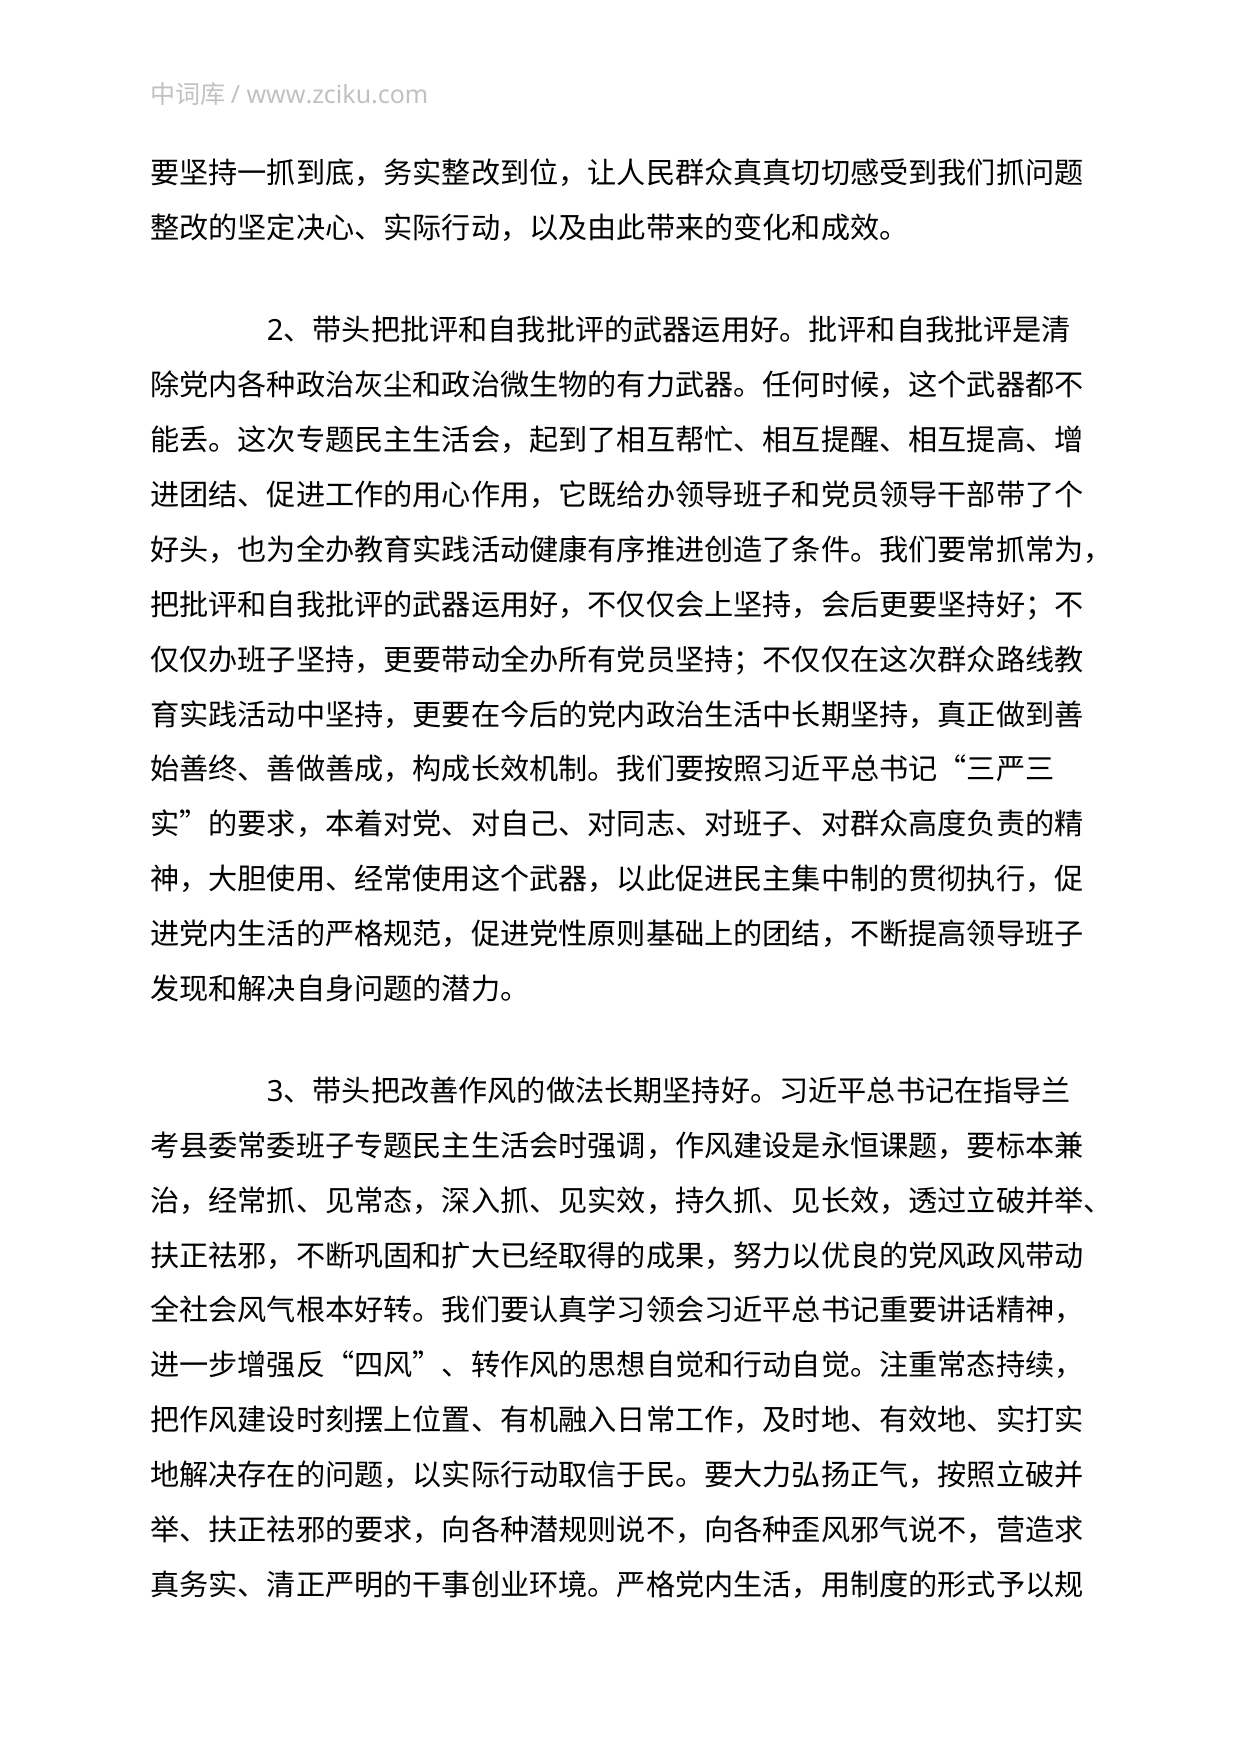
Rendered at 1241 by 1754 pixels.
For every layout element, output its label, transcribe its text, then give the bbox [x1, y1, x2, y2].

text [150, 150, 1090, 247]
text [150, 1067, 1090, 1604]
text 2、带头把批评和自我批评的武器运用好。批评和自我批评是清除党内各种政治灰尘和政治微生物的有力武器。任何时候，这个武器都不能丢。这次专题民主生活会，起到了相互帮忙、相互提醒、相互提高、增进团结、促进工作的用心作用，它既给办领导班子和党员领导干部带了个好头，也为全办教育实践活动健康有序推进创造了条件。我们要常抓常为，把批评和自我批评的武器运用好，不仅仅会上坚持，会后更要坚持好；不仅仅办班子坚持，更要带动全办所有党员坚持；不仅仅在这次群众路线教育实践活动中坚持，更要在今后的党内政治生活中长期坚持，真正做到善始善终、善做善成，构成长效机制。我们要按照习近平总书记“三严三实”的要求，本着对党、对自己、对同志、对班子、对群众高度负责的精神，大胆使用、经常使用这个武器，以此促进民主集中制的贯彻执行，促进党内生活的严格规范，促进党性原则基础上的团结，不断提高领导班子发现和解决自身问题的潜力。 [150, 307, 1090, 1008]
